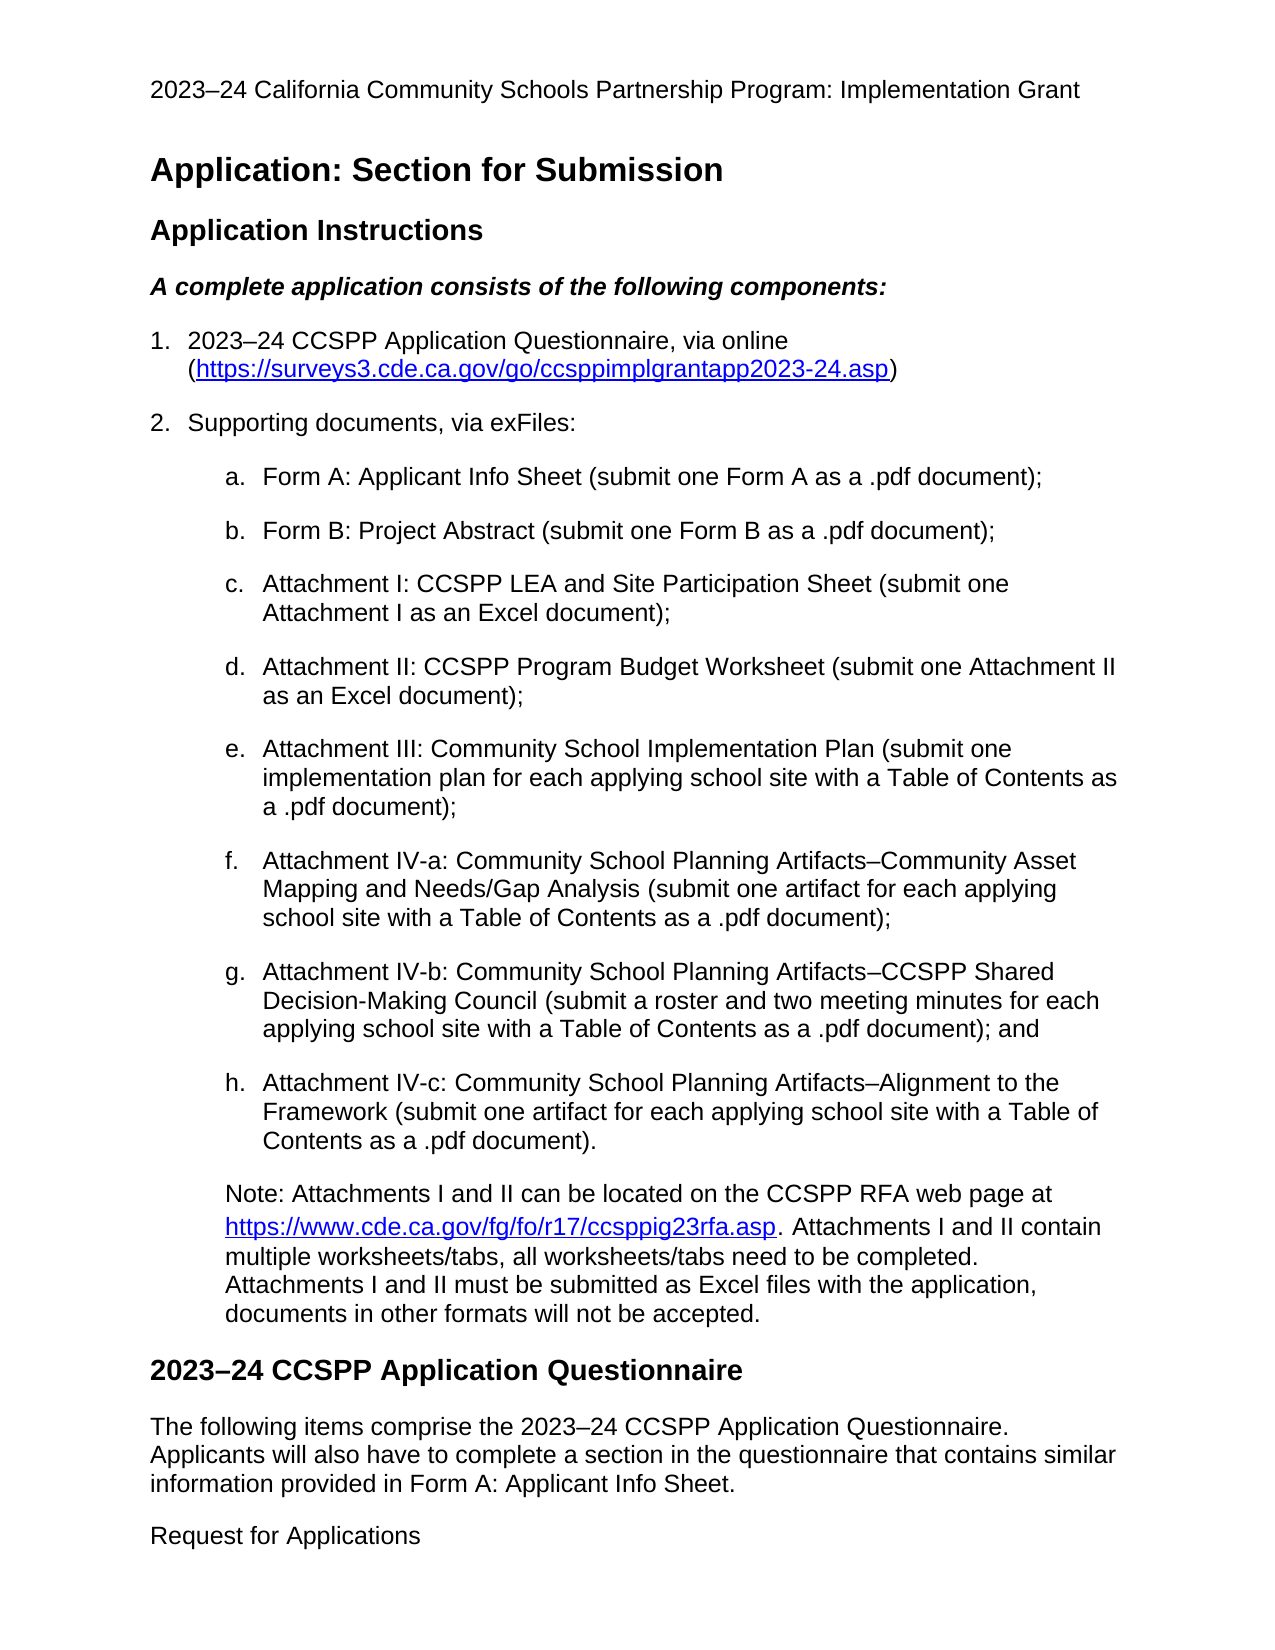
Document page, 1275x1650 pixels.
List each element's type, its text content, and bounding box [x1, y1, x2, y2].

subtitle Application: Section for Submission [150, 150, 1125, 188]
list Attachment IV-b: Community School Planning Artifacts–CCSPP Shared Decision-Making Council (submit a roster and two meeting minutes for each applying school site with a Table of Contents as a .pdf document); and [225, 957, 1125, 1043]
text The following items comprise the 2023–24 CCSPP Application Questionnaire. Applicants will also have to complete a section in the questionnaire that contains similar information provided in Form A: Applicant Info Sheet. [150, 1412, 1125, 1498]
subtitle Application Instructions [150, 213, 1125, 247]
list Form B: Project Abstract (submit one Form B as a .pdf document); [225, 516, 1125, 544]
list Supporting documents, via exFiles: [150, 408, 1125, 437]
list Attachment II: CCSPP Program Budget Worksheet (submit one Attachment II as an Excel document); [225, 652, 1125, 709]
text A complete application consists of the following components: [150, 272, 1125, 301]
subtitle 2023–24 CCSPP Application Questionnaire [150, 1353, 1125, 1387]
list Form A: Applicant Info Sheet (submit one Form A as a .pdf document); [225, 462, 1125, 491]
list 2023–24 CCSPP Application Questionnaire, via online (https://surveys3.cde.ca.gov/go/ccsppimplgrantapp2023-24.asp) [150, 326, 1125, 383]
list Attachment III: Community School Implementation Plan (submit one implementation plan for each applying school site with a Table of Contents as a .pdf document); [225, 734, 1125, 821]
list Attachment IV-a: Community School Planning Artifacts–Community Asset Mapping and Needs/Gap Analysis (submit one artifact for each applying school site with a Table of Contents as a .pdf document); [225, 846, 1125, 932]
list Attachment IV-c: Community School Planning Artifacts–Alignment to the Framework (submit one artifact for each applying school site with a Table of Contents as a .pdf document). [225, 1068, 1125, 1154]
list Attachment I: CCSPP LEA and Site Participation Sheet (submit one Attachment I as an Excel document); [225, 569, 1125, 627]
list Note: Attachments I and II can be located on the CCSPP RFA web page at https://www.cde.ca.gov/fg/fo/r17/ccsppig23rfa.asp. Attachments I and II contain multiple worksheets/tabs, all worksheets/tabs need to be completed. Attachments I and II must be submitted as Excel files with the application, documents in other formats will not be accepted. [225, 1179, 1125, 1328]
